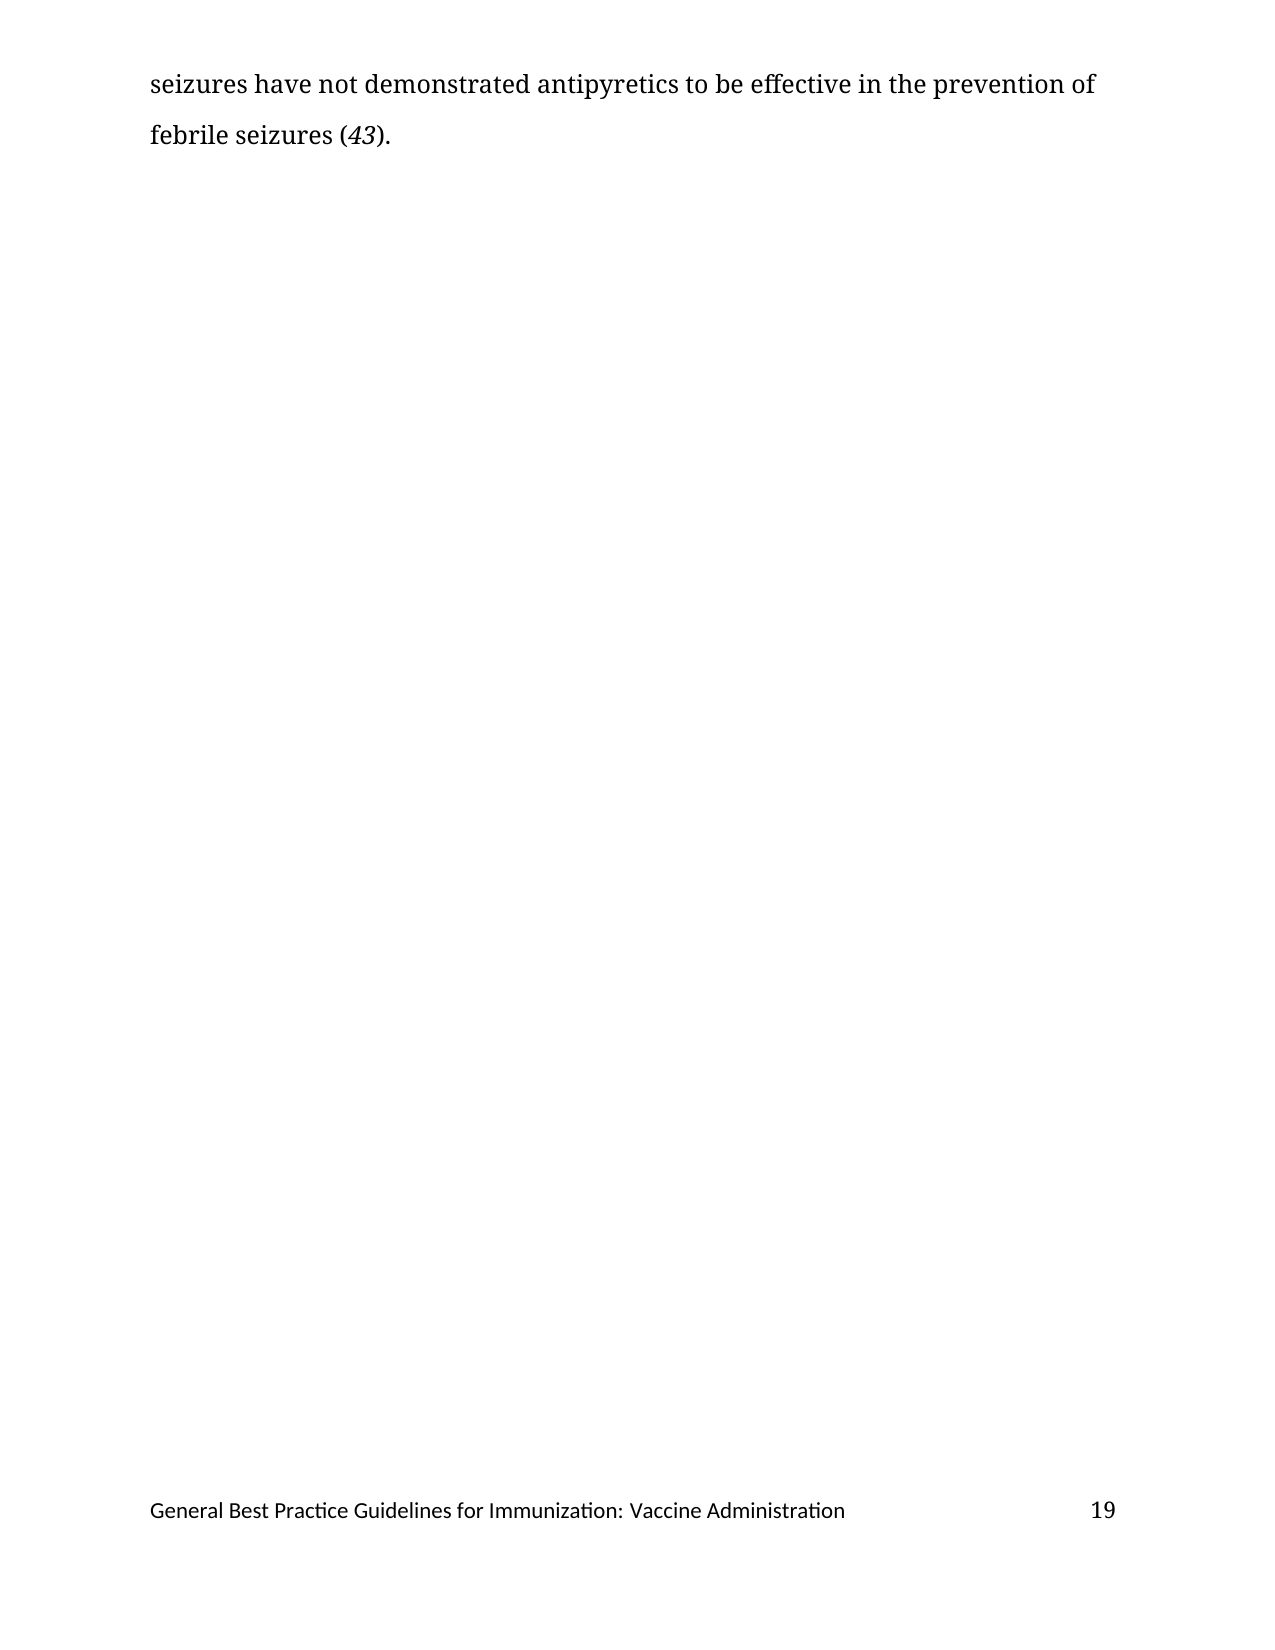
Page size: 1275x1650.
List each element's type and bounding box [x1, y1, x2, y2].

text [150, 67, 1114, 152]
